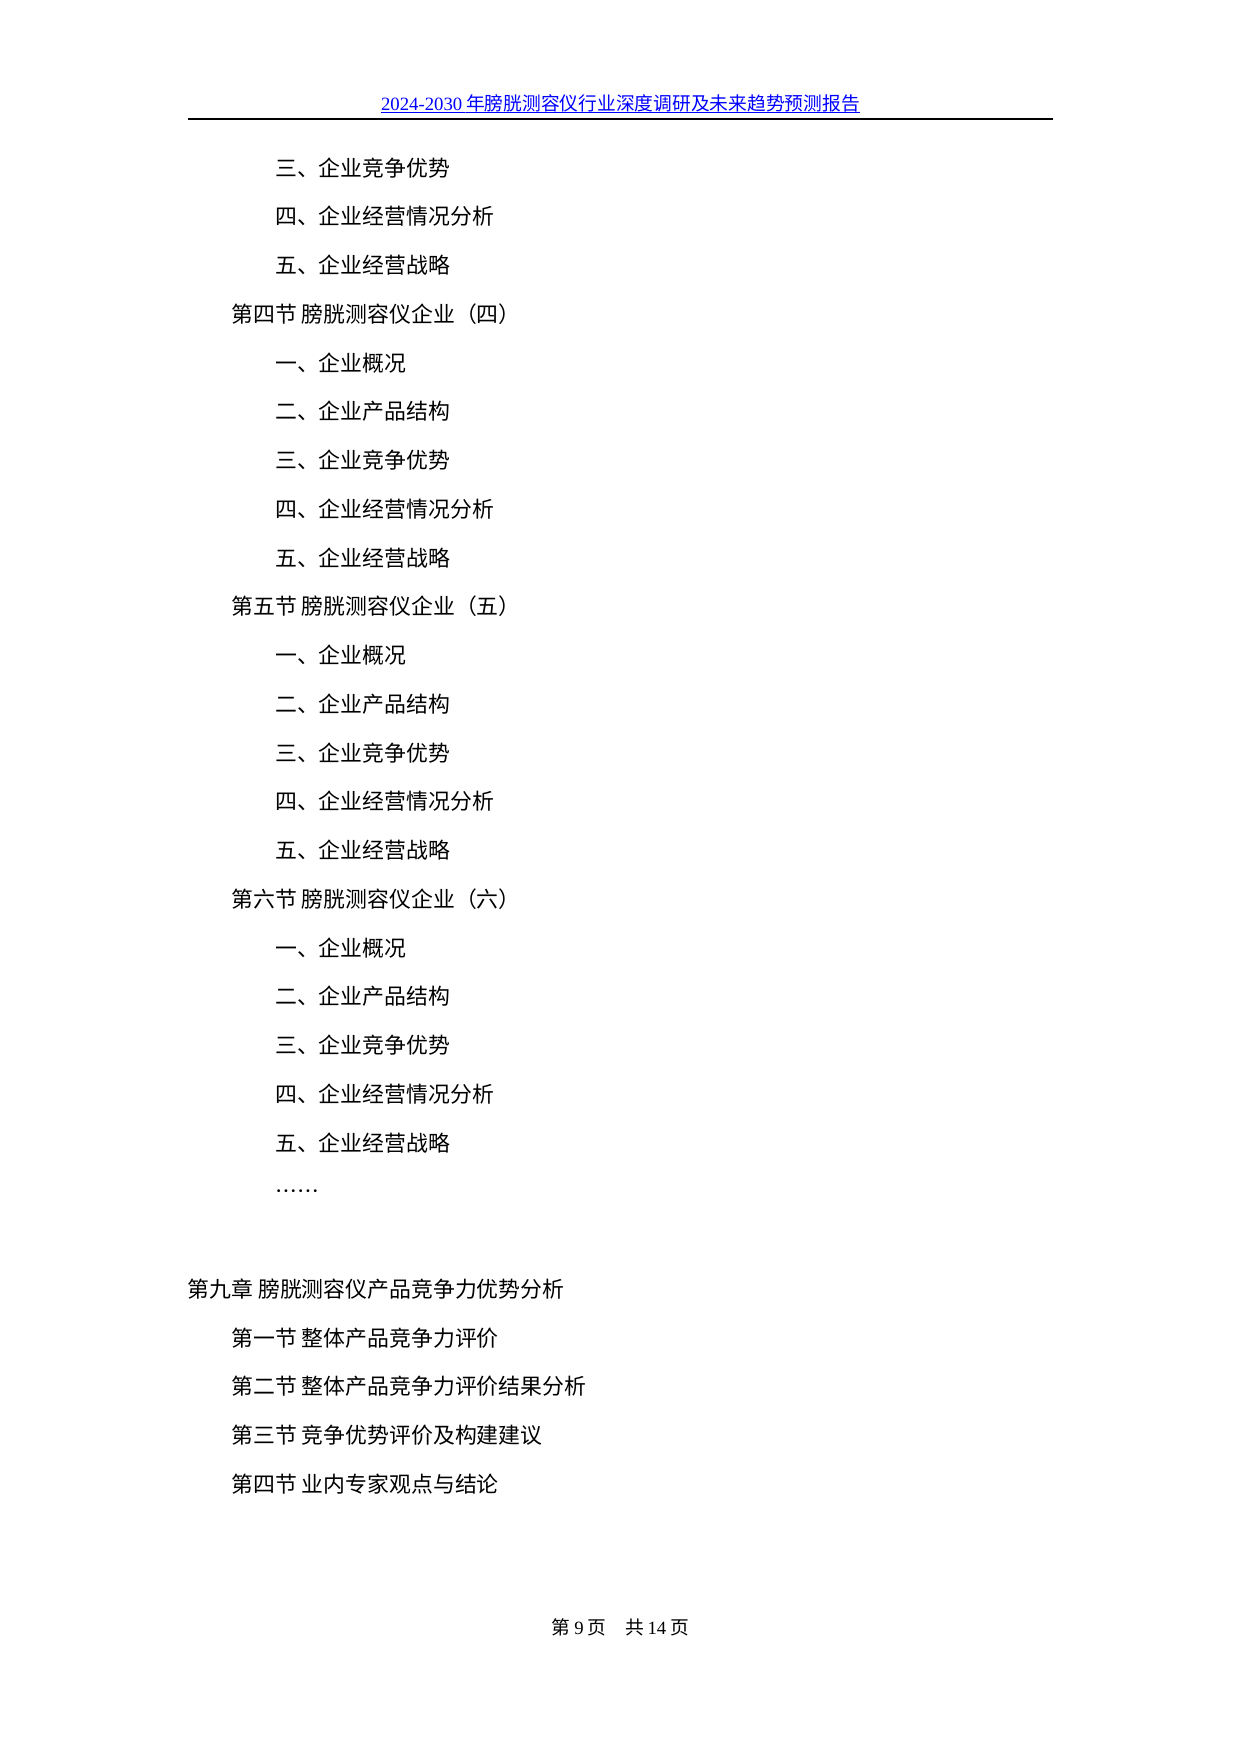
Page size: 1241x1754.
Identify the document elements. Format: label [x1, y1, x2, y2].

text [187, 150, 1053, 1499]
